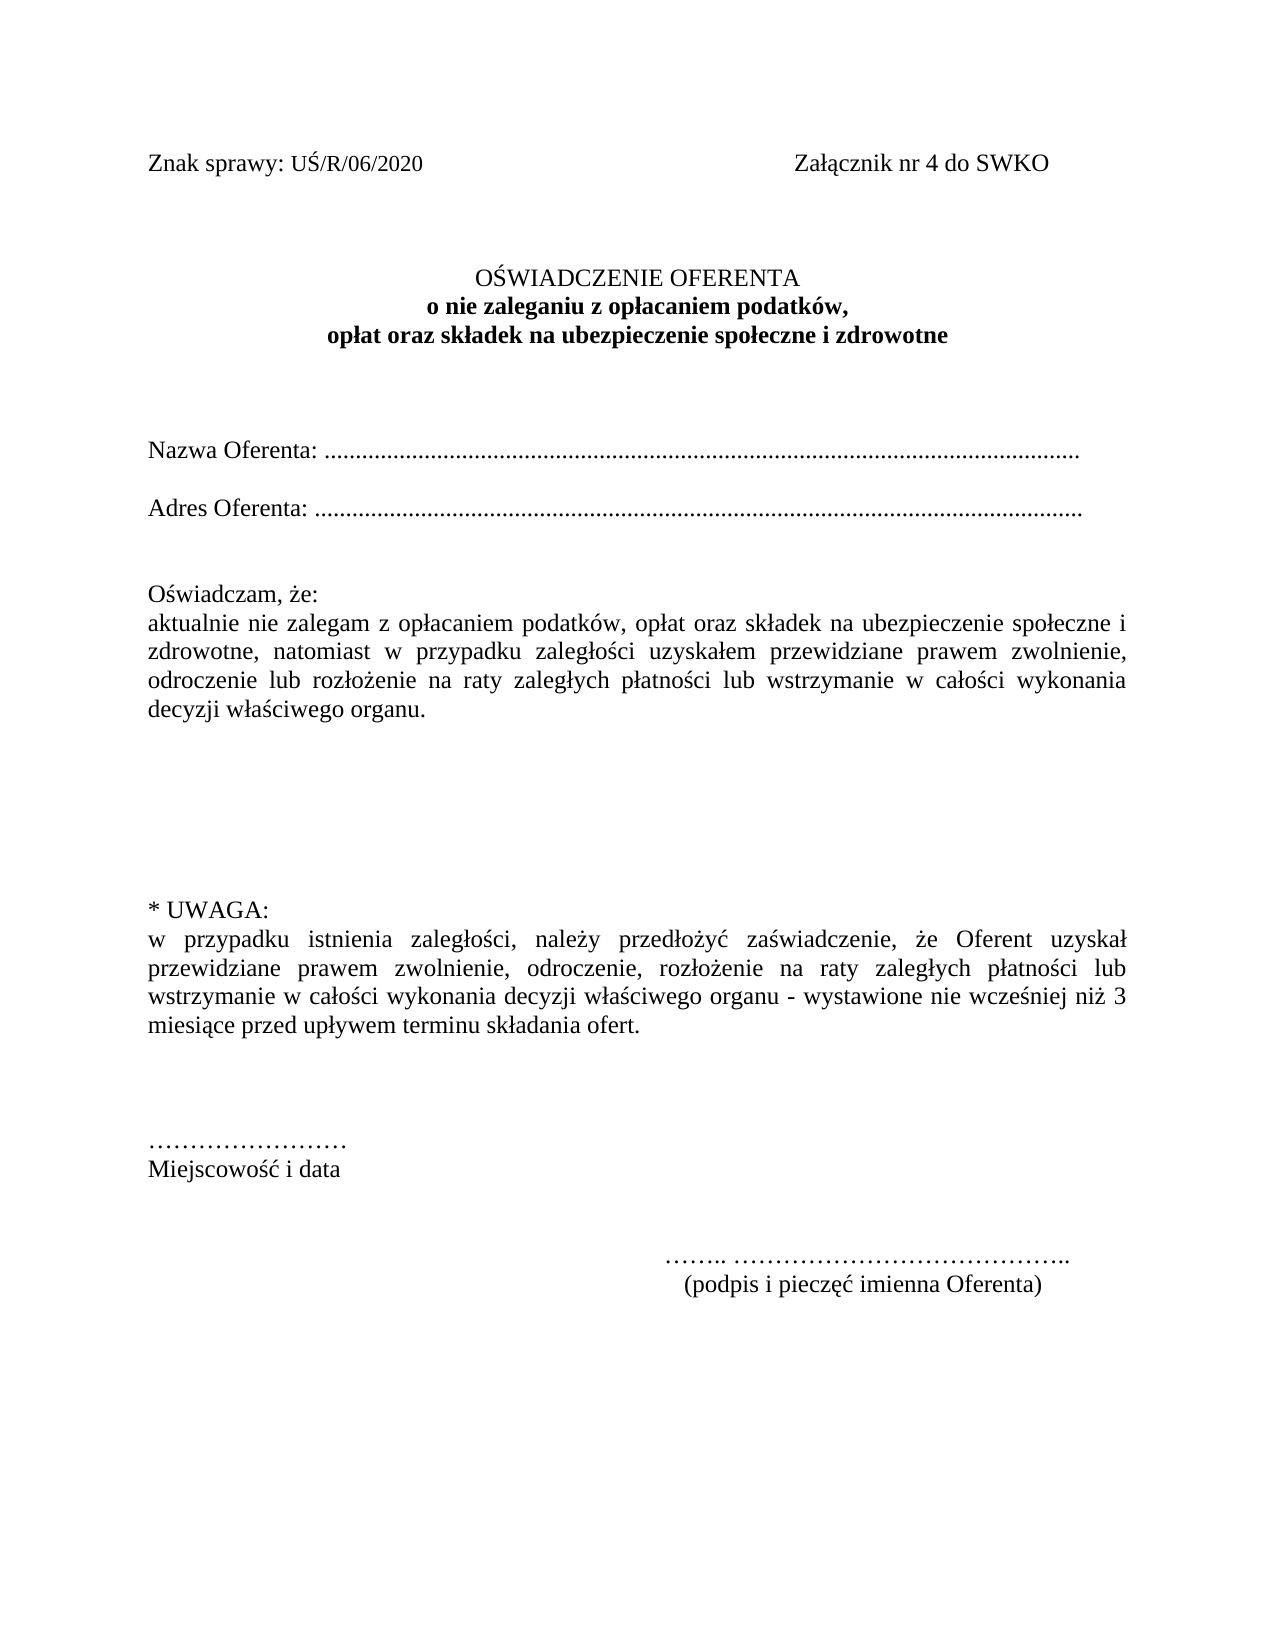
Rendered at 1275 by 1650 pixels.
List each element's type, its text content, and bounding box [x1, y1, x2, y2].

text o nie zaleganiu z opłacaniem podatków, [148, 291, 1127, 320]
text Oświadczam, że: [148, 579, 1127, 608]
text aktualnie nie zalegam z opłacaniem podatków, opłat oraz składek na ubezpieczenie społeczne i zdrowotne, natomiast w przypadku zaległości uzyskałem przewidziane prawem zwolnienie, odroczenie lub rozłożenie na raty zaległych płatności lub wstrzymanie w całości wykonania decyzji właściwego organu. [148, 608, 1127, 723]
text Znak sprawy: UŚ/R/06/2020 Załącznik nr 4 do SWKO [148, 148, 1127, 176]
text w przypadku istnienia zaległości, należy przedłożyć zaświadczenie, że Oferent uzyskał przewidziane prawem zwolnienie, odroczenie, rozłożenie na raty zaległych płatności lub wstrzymanie w całości wykonania decyzji właściwego organu - wystawione nie wcześniej niż 3 miesiące przed upływem terminu składania ofert. [148, 924, 1127, 1039]
text …….. ………………………………….. [148, 1240, 1127, 1269]
text …………………… [148, 1125, 1127, 1154]
text Adres Oferenta: ........................................................................................................................... [148, 493, 1127, 521]
text (podpis i pieczęć imienna Oferenta) [148, 1269, 1127, 1298]
text OŚWIADCZENIE OFERENTA [148, 263, 1127, 291]
text Miejscowość i data [148, 1154, 1127, 1183]
text Nazwa Oferenta: ......................................................................................................................... [148, 435, 1127, 464]
text * UWAGA: [148, 895, 1127, 924]
text opłat oraz składek na ubezpieczenie społeczne i zdrowotne [148, 320, 1127, 349]
